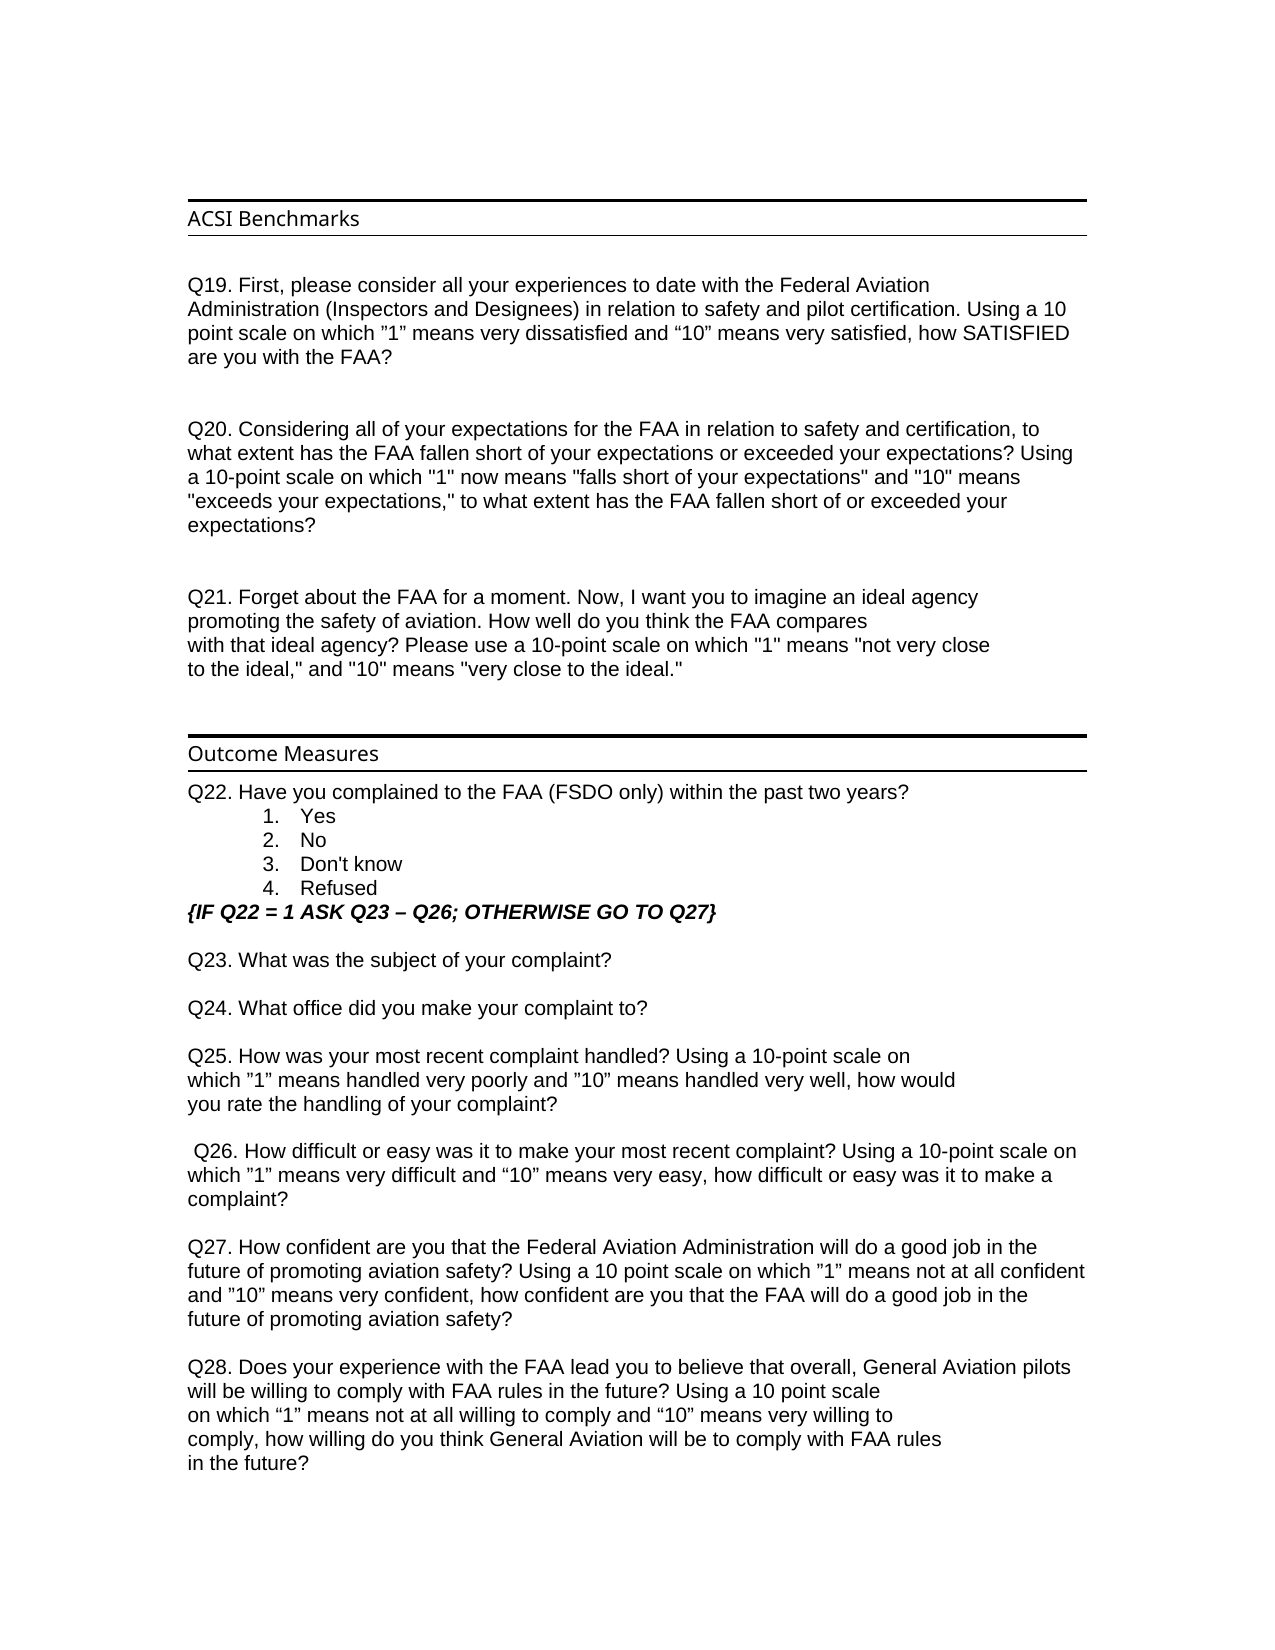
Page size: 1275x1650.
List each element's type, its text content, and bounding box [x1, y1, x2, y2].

text Q23. What was the subject of your complaint? [187, 948, 1087, 972]
text in the future? [187, 1451, 1087, 1475]
text which ”1” means handled very poorly and ”10” means handled very well, how would [187, 1067, 1087, 1091]
text Q20. Considering all of your expectations for the FAA in relation to safety and certification, to what extent has the FAA fallen short of your expectations or exceeded your expectations? Using a 10-point scale on which "1" now means "falls short of your expectations" and "10" means "exceeds your expectations," to what extent has the FAA fallen short of or exceeded your expectations? [187, 417, 1087, 537]
text Q28. Does your experience with the FAA lead you to believe that overall, General Aviation pilots will be willing to comply with FAA rules in the future? Using a 10 point scale [187, 1355, 1087, 1403]
text Q25. How was your most recent complaint handled? Using a 10-point scale on [187, 1043, 1087, 1067]
text with that ideal agency? Please use a 10-point scale on which "1" means "not very close [187, 633, 1087, 657]
text Q26. How difficult or easy was it to make your most recent complaint? Using a 10-point scale on which ”1” means very difficult and “10” means very easy, how difficult or easy was it to make a complaint? [187, 1139, 1087, 1211]
text Q19. First, please consider all your experiences to date with the Federal Aviation [187, 273, 1087, 297]
list Yes [262, 804, 1087, 828]
text Q22. Have you complained to the FAA (FSDO only) within the past two years? [187, 780, 1087, 804]
text Q27. How confident are you that the Federal Aviation Administration will do a good job in the future of promoting aviation safety? Using a 10 point scale on which ”1” means not at all confident and ”10” means very confident, how confident are you that the FAA will do a good job in the future of promoting aviation safety? [187, 1235, 1087, 1331]
subtitle Outcome Measures [187, 735, 1087, 772]
text Q21. Forget about the FAA for a moment. Now, I want you to imagine an ideal agency [187, 585, 1087, 609]
subtitle ACSI Benchmarks [187, 200, 1087, 236]
list No [262, 828, 1087, 852]
text {IF Q22 = 1 ASK Q23 – Q26; OTHERWISE GO TO Q27} [187, 900, 1087, 924]
list Don't know [262, 852, 1087, 876]
text you rate the handling of your complaint? [187, 1091, 1087, 1115]
list Refused [262, 876, 1087, 900]
text Administration (Inspectors and Designees) in relation to safety and pilot certification. Using a 10 point scale on which ”1” means very dissatisfied and “10” means very satisfied, how SATISFIED are you with the FAA? [187, 297, 1087, 369]
text promoting the safety of aviation. How well do you think the FAA compares [187, 609, 1087, 633]
text to the ideal," and "10" means "very close to the ideal." [187, 657, 1087, 681]
text on which “1” means not at all willing to comply and “10” means very willing to [187, 1403, 1087, 1427]
text Q24. What office did you make your complaint to? [187, 996, 1087, 1019]
text comply, how willing do you think General Aviation will be to comply with FAA rules [187, 1427, 1087, 1451]
